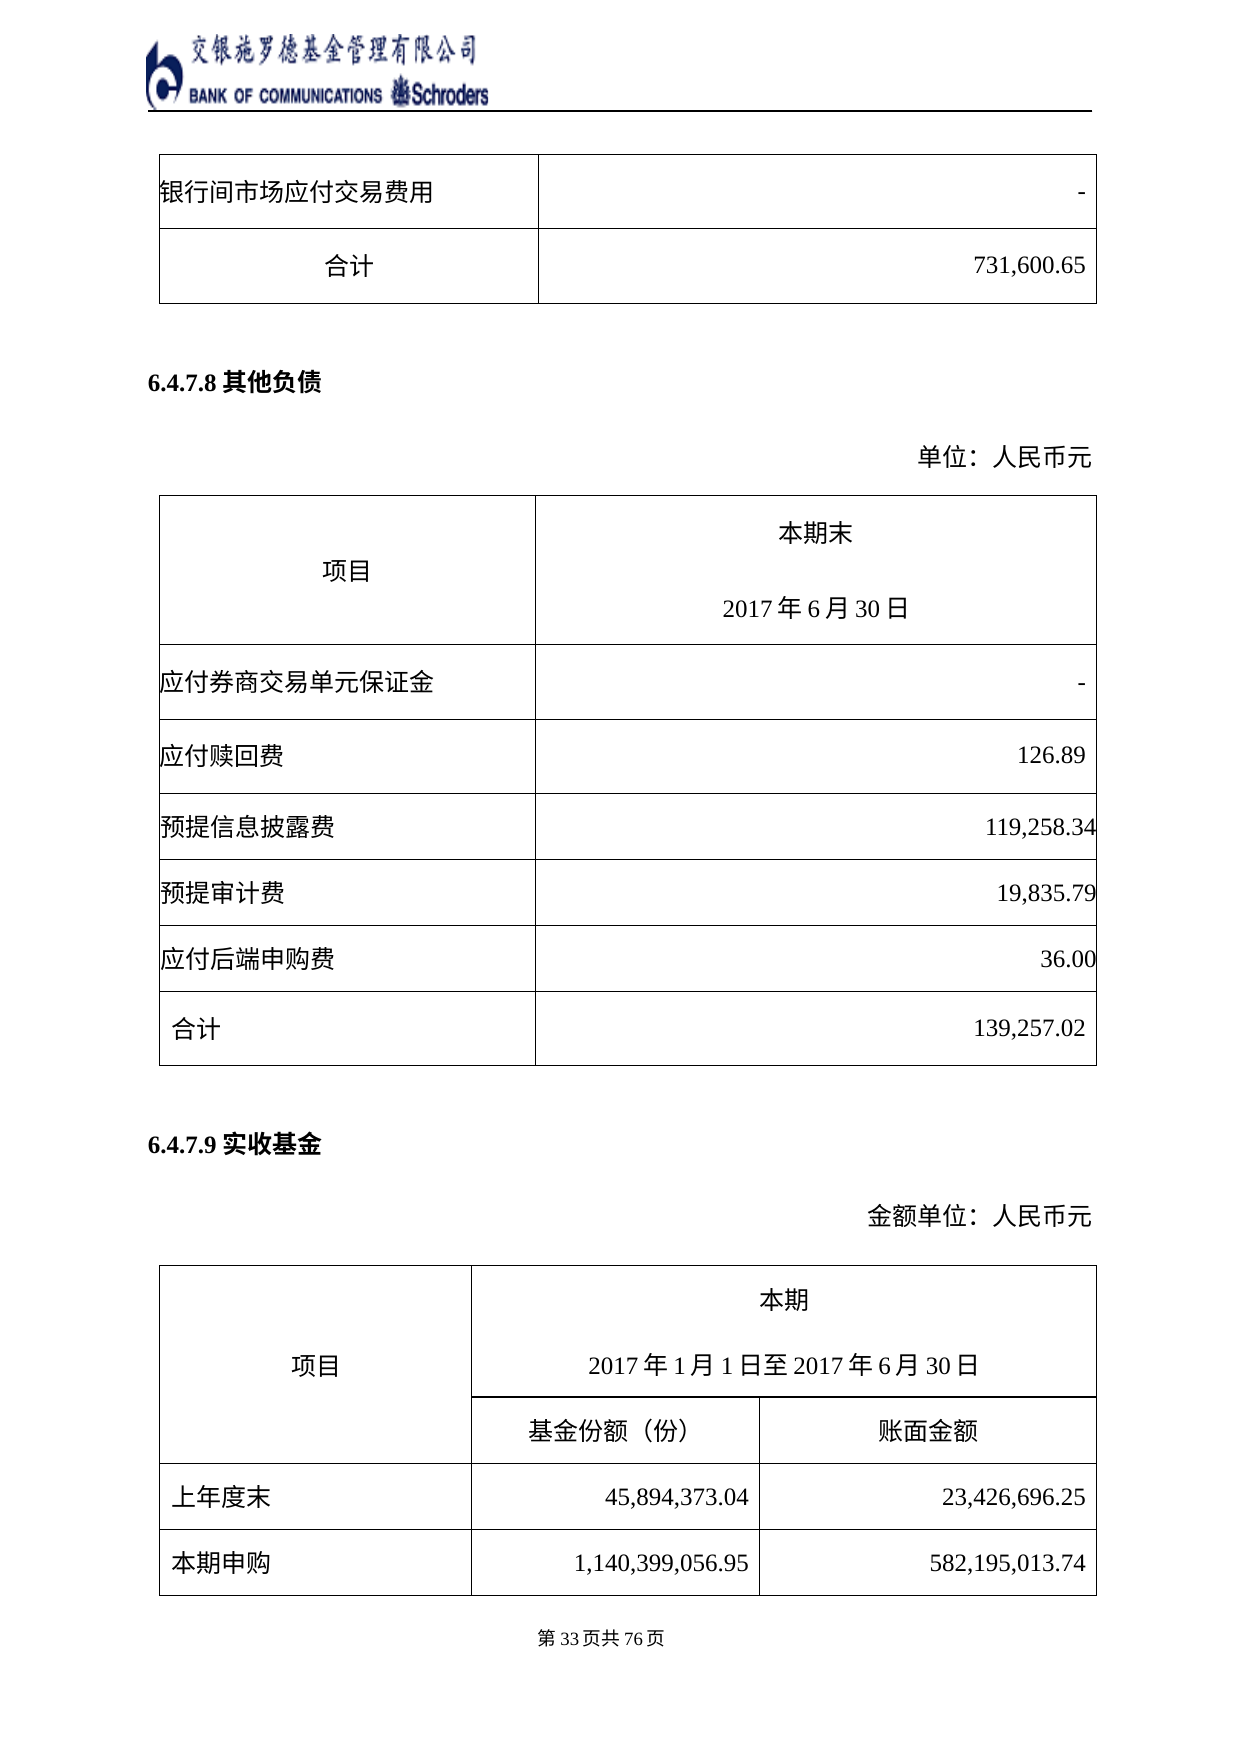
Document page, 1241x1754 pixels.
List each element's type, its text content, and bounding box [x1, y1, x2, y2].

table_cell 36.00 [536, 926, 1096, 991]
table_header 项目 [160, 1266, 471, 1462]
table_cell 预提审计费 [160, 860, 535, 924]
table_cell 基金份额（份） [472, 1398, 759, 1462]
text 金额单位：人民币元 [148, 1182, 1092, 1247]
table_cell 731,600.65 [539, 229, 1096, 302]
table_cell 应付券商交易单元保证金 [160, 645, 535, 718]
table_cell 应付赎回费 [160, 720, 535, 792]
table_cell 45,894,373.04 [472, 1464, 759, 1528]
table_cell 预提信息披露费 [160, 794, 535, 858]
table_cell - [539, 155, 1096, 228]
table_cell 合计 [160, 229, 538, 302]
text 6.4.7.8 其他负债 [148, 348, 1092, 413]
picture [146, 34, 489, 110]
text 单位：人民币元 [148, 423, 1092, 488]
table_cell 上年度末 [160, 1464, 471, 1528]
table_cell 119,258.34 [536, 794, 1096, 858]
table_cell 合计 [160, 992, 535, 1065]
table_header 本期 2017年1月1日至2017年6月30日 [472, 1266, 1096, 1396]
table_cell 23,426,696.25 [760, 1464, 1096, 1528]
table_header 项目 [160, 496, 535, 644]
table_cell 应付后端申购费 [160, 926, 535, 991]
table_cell 本期申购 [160, 1530, 471, 1594]
table_header 本期末 2017年6月30日 [536, 496, 1096, 644]
table_cell 19,835.79 [536, 860, 1096, 924]
table_cell 账面金额 [760, 1398, 1096, 1462]
text 6.4.7.9 实收基金 [148, 1110, 1092, 1175]
table_cell - [536, 645, 1096, 718]
table_cell 银行间市场应付交易费用 [160, 155, 538, 228]
table_cell 139,257.02 [536, 992, 1096, 1065]
table_cell 126.89 [536, 720, 1096, 792]
table_cell 582,195,013.74 [760, 1530, 1096, 1594]
table_cell 1,140,399,056.95 [472, 1530, 759, 1594]
